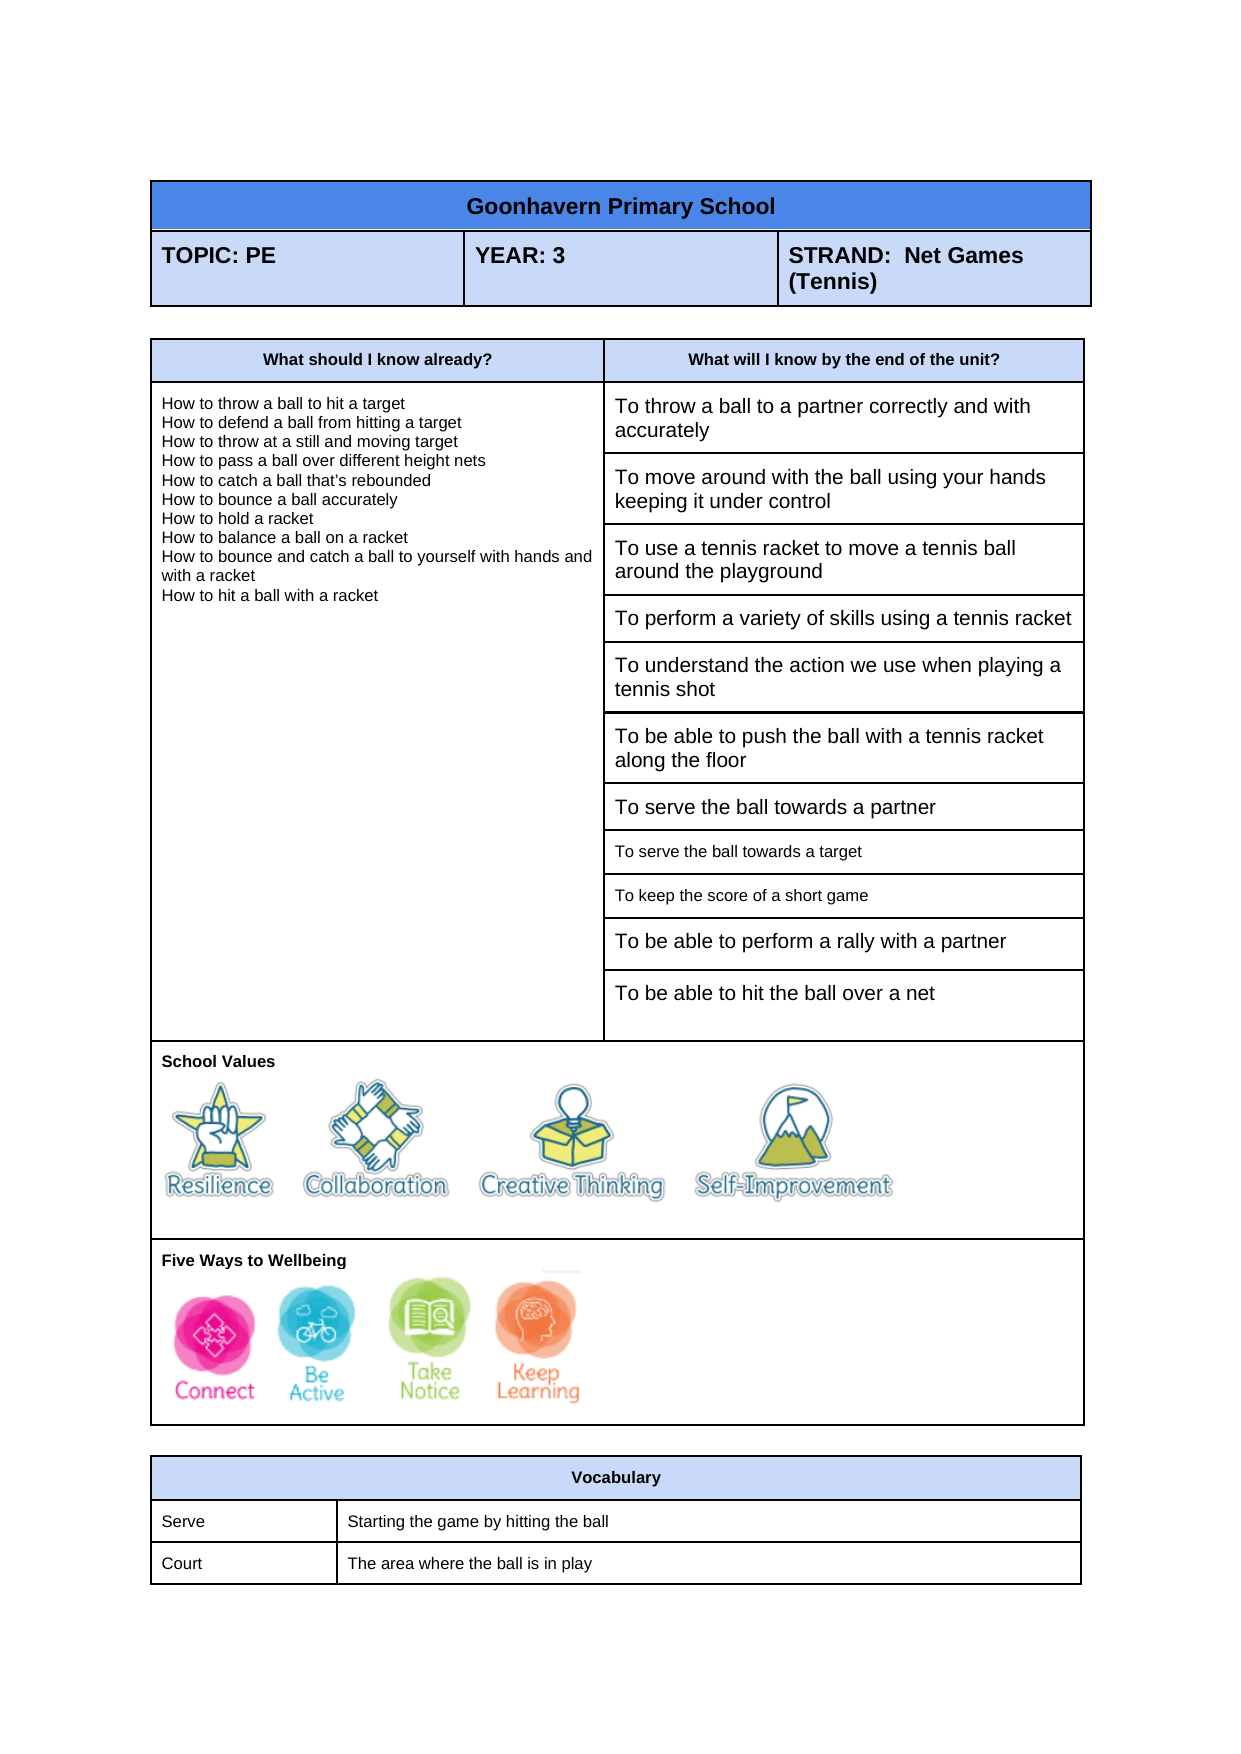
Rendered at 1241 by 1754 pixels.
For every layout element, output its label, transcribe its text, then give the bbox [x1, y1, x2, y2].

table_cell How to throw a ball to hit a target How to defend a ball from hitting a target How to throw at a still and moving target How to pass a ball over different height nets How to catch a ball that’s rebounded How to bounce a ball accurately How to hold a racket How to balance a ball on a racket How to bounce and catch a ball to yourself with hands and with a racket How to hit a ball with a racket [152, 383, 603, 1039]
table_cell To serve the ball towards a partner [605, 784, 1083, 829]
table_cell To serve the ball towards a target [605, 831, 1083, 873]
table_header Vocabulary [152, 1457, 1080, 1499]
table_header Goonhavern Primary School [152, 182, 1090, 229]
table_cell TOPIC: PE [152, 232, 463, 305]
table_cell STRAND: Net Games (Tennis) [779, 232, 1090, 305]
table_cell YEAR: 3 [465, 232, 777, 305]
table_cell Five Ways to Wellbeing [152, 1240, 1083, 1424]
table_cell Court [152, 1543, 336, 1583]
table_cell To perform a variety of skills using a tennis racket [605, 596, 1083, 641]
table_cell The area where the ball is in play [338, 1543, 1080, 1583]
table_cell To move around with the ball using your hands keeping it under control [605, 454, 1083, 523]
table_cell To be able to push the ball with a tennis racket along the floor [605, 714, 1083, 782]
table_cell To be able to hit the ball over a net [605, 971, 1083, 1039]
table_cell To be able to perform a rally with a partner [605, 919, 1083, 969]
table_cell Starting the game by hitting the ball [338, 1501, 1080, 1541]
picture [161, 1071, 915, 1220]
table_header What should I know already? [152, 340, 603, 381]
table_cell To keep the score of a short game [605, 875, 1083, 917]
picture [161, 1269, 582, 1414]
table_header What will I know by the end of the unit? [605, 340, 1083, 381]
table_cell To use a tennis racket to move a tennis ball around the playground [605, 525, 1083, 594]
table_cell School Values [152, 1042, 1083, 1238]
table_cell To throw a ball to a partner correctly and with accurately [605, 383, 1083, 452]
table_cell To understand the action we use when playing a tennis shot [605, 643, 1083, 711]
table_cell Serve [152, 1501, 336, 1541]
